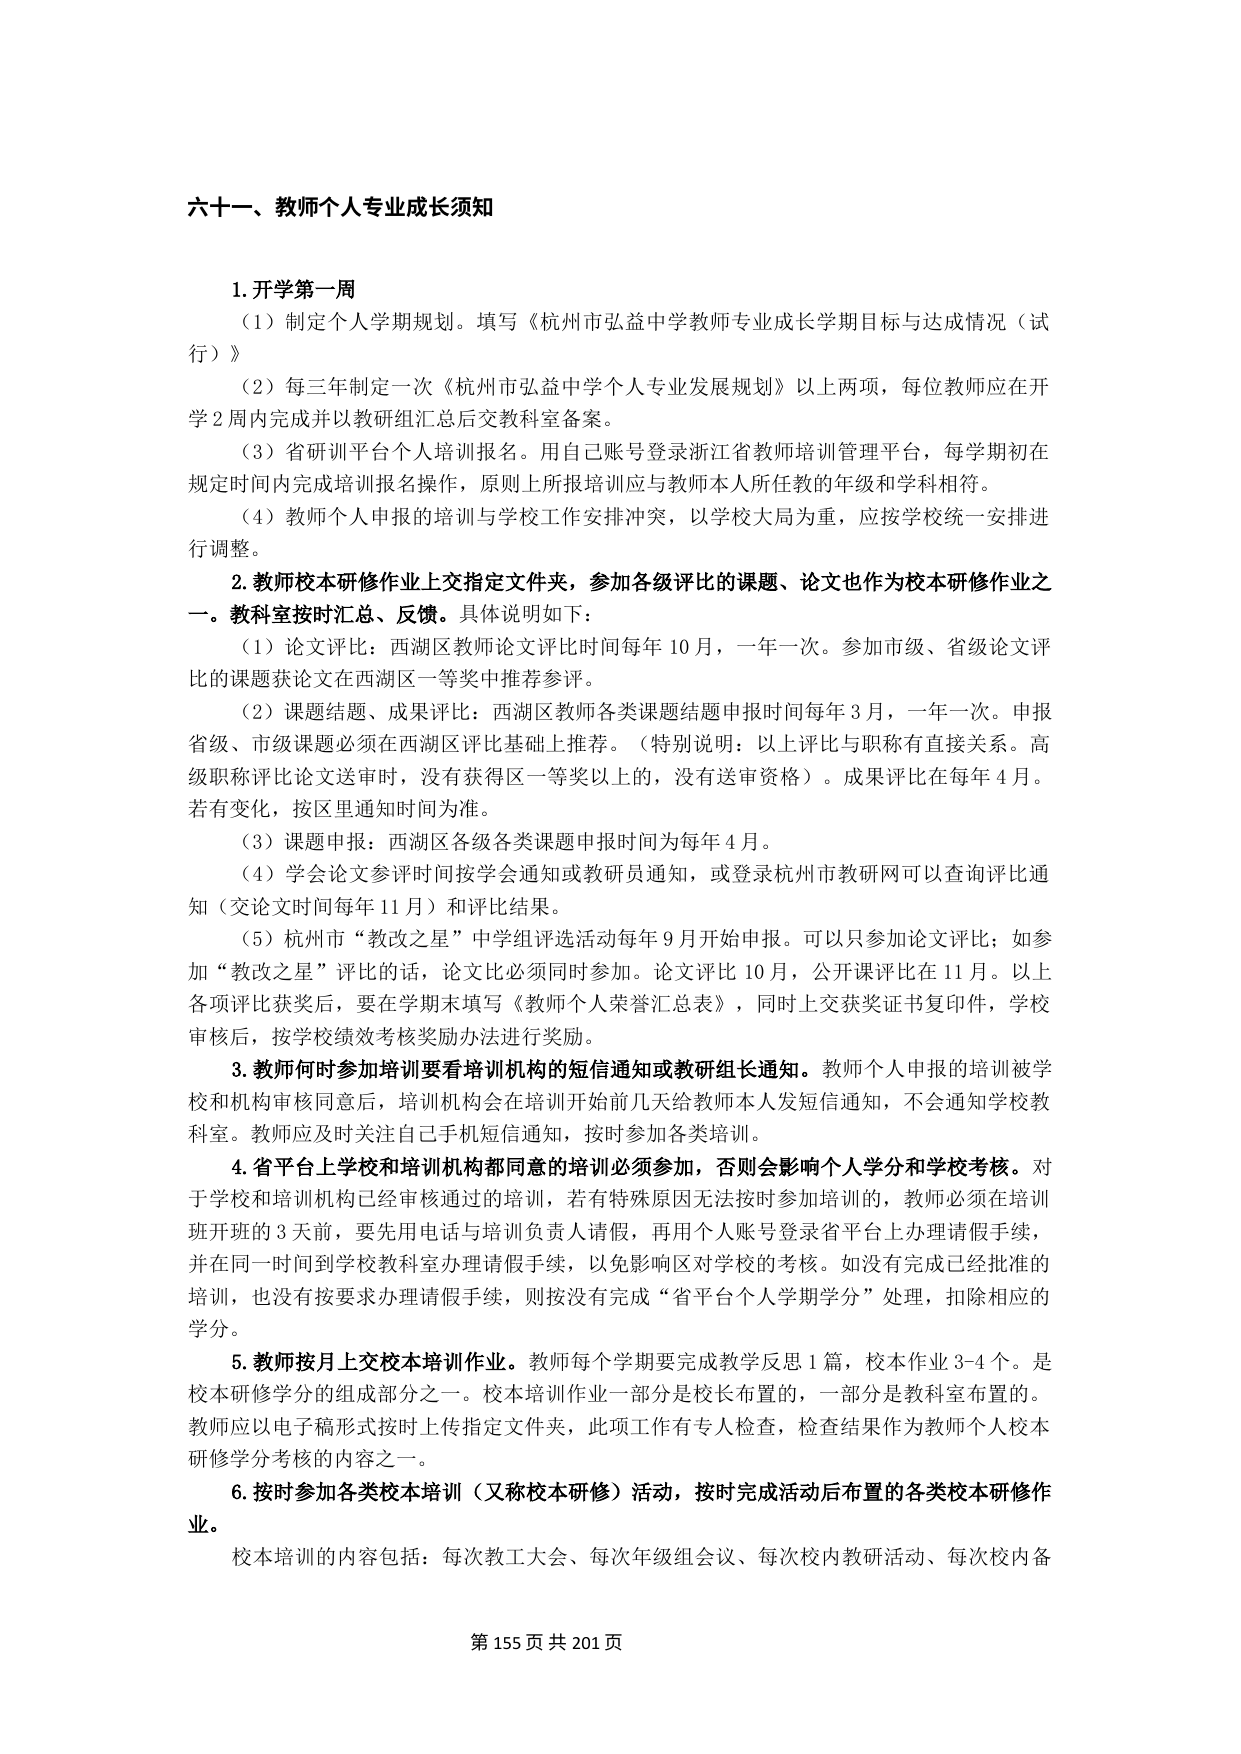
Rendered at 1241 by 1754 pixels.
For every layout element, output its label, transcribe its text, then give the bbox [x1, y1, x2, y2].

text （5）杭州市“教改之星”中学组评选活动每年9月开始申报。可以只参加论文评比；如参加“教改之星”评比的话，论文比必须同时参加。论文评比10月，公开课评比在11月。以上各项评比获奖后，要在学期末填写《教师个人荣誉汇总表》，同时上交获奖证书复印件，学校审核后，按学校绩效考核奖励办法进行奖励。 [187, 921, 1053, 1051]
text （3）课题申报：西湖区各级各类课题申报时间为每年4月。 [187, 824, 1053, 856]
text （4）学会论文参评时间按学会通知或教研员通知，或登录杭州市教研网可以查询评比通知（交论文时间每年11月）和评比结果。 [187, 856, 1053, 921]
text 3.教师何时参加培训要看培训机构的短信通知或教研组长通知。教师个人申报的培训被学校和机构审核同意后，培训机构会在培训开始前几天给教师本人发短信通知，不会通知学校教科室。教师应及时关注自己手机短信通知，按时参加各类培训。 [187, 1051, 1053, 1149]
text 6.按时参加各类校本培训（又称校本研修）活动，按时完成活动后布置的各类校本研修作业。 [187, 1474, 1053, 1539]
text （2）课题结题、成果评比：西湖区教师各类课题结题申报时间每年3月，一年一次。申报省级、市级课题必须在西湖区评比基础上推荐。（特别说明：以上评比与职称有直接关系。高级职称评比论文送审时，没有获得区一等奖以上的，没有送审资格）。成果评比在每年4月。若有变化，按区里通知时间为准。 [187, 694, 1053, 824]
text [187, 1539, 1053, 1571]
text （2）每三年制定一次《杭州市弘益中学个人专业发展规划》以上两项，每位教师应在开学2周内完成并以教研组汇总后交教科室备案。 [187, 369, 1053, 434]
text 1.开学第一周 [187, 271, 1053, 304]
text （1）制定个人学期规划。填写《杭州市弘益中学教师专业成长学期目标与达成情况（试行）》 [187, 304, 1053, 369]
text 4.省平台上学校和培训机构都同意的培训必须参加，否则会影响个人学分和学校考核。对于学校和培训机构已经审核通过的培训，若有特殊原因无法按时参加培训的，教师必须在培训班开班的3天前，要先用电话与培训负责人请假，再用个人账号登录省平台上办理请假手续，并在同一时间到学校教科室办理请假手续，以免影响区对学校的考核。如没有完成已经批准的培训，也没有按要求办理请假手续，则按没有完成“省平台个人学期学分”处理，扣除相应的学分。 [187, 1149, 1053, 1344]
text 5.教师按月上交校本培训作业。教师每个学期要完成教学反思1篇，校本作业3-4个。是校本研修学分的组成部分之一。校本培训作业一部分是校长布置的，一部分是教科室布置的。教师应以电子稿形式按时上传指定文件夹，此项工作有专人检查，检查结果作为教师个人校本研修学分考核的内容之一。 [187, 1344, 1053, 1474]
subtitle 六十一、教师个人专业成长须知 [187, 189, 1053, 222]
text （3）省研训平台个人培训报名。用自己账号登录浙江省教师培训管理平台，每学期初在规定时间内完成培训报名操作，原则上所报培训应与教师本人所任教的年级和学科相符。 [187, 434, 1053, 499]
text （4）教师个人申报的培训与学校工作安排冲突，以学校大局为重，应按学校统一安排进行调整。 [187, 499, 1053, 564]
text 2.教师校本研修作业上交指定文件夹，参加各级评比的课题、论文也作为校本研修作业之一。教科室按时汇总、反馈。具体说明如下： [187, 564, 1053, 629]
text （1）论文评比：西湖区教师论文评比时间每年10月，一年一次。参加市级、省级论文评比的课题获论文在西湖区一等奖中推荐参评。 [187, 629, 1053, 694]
